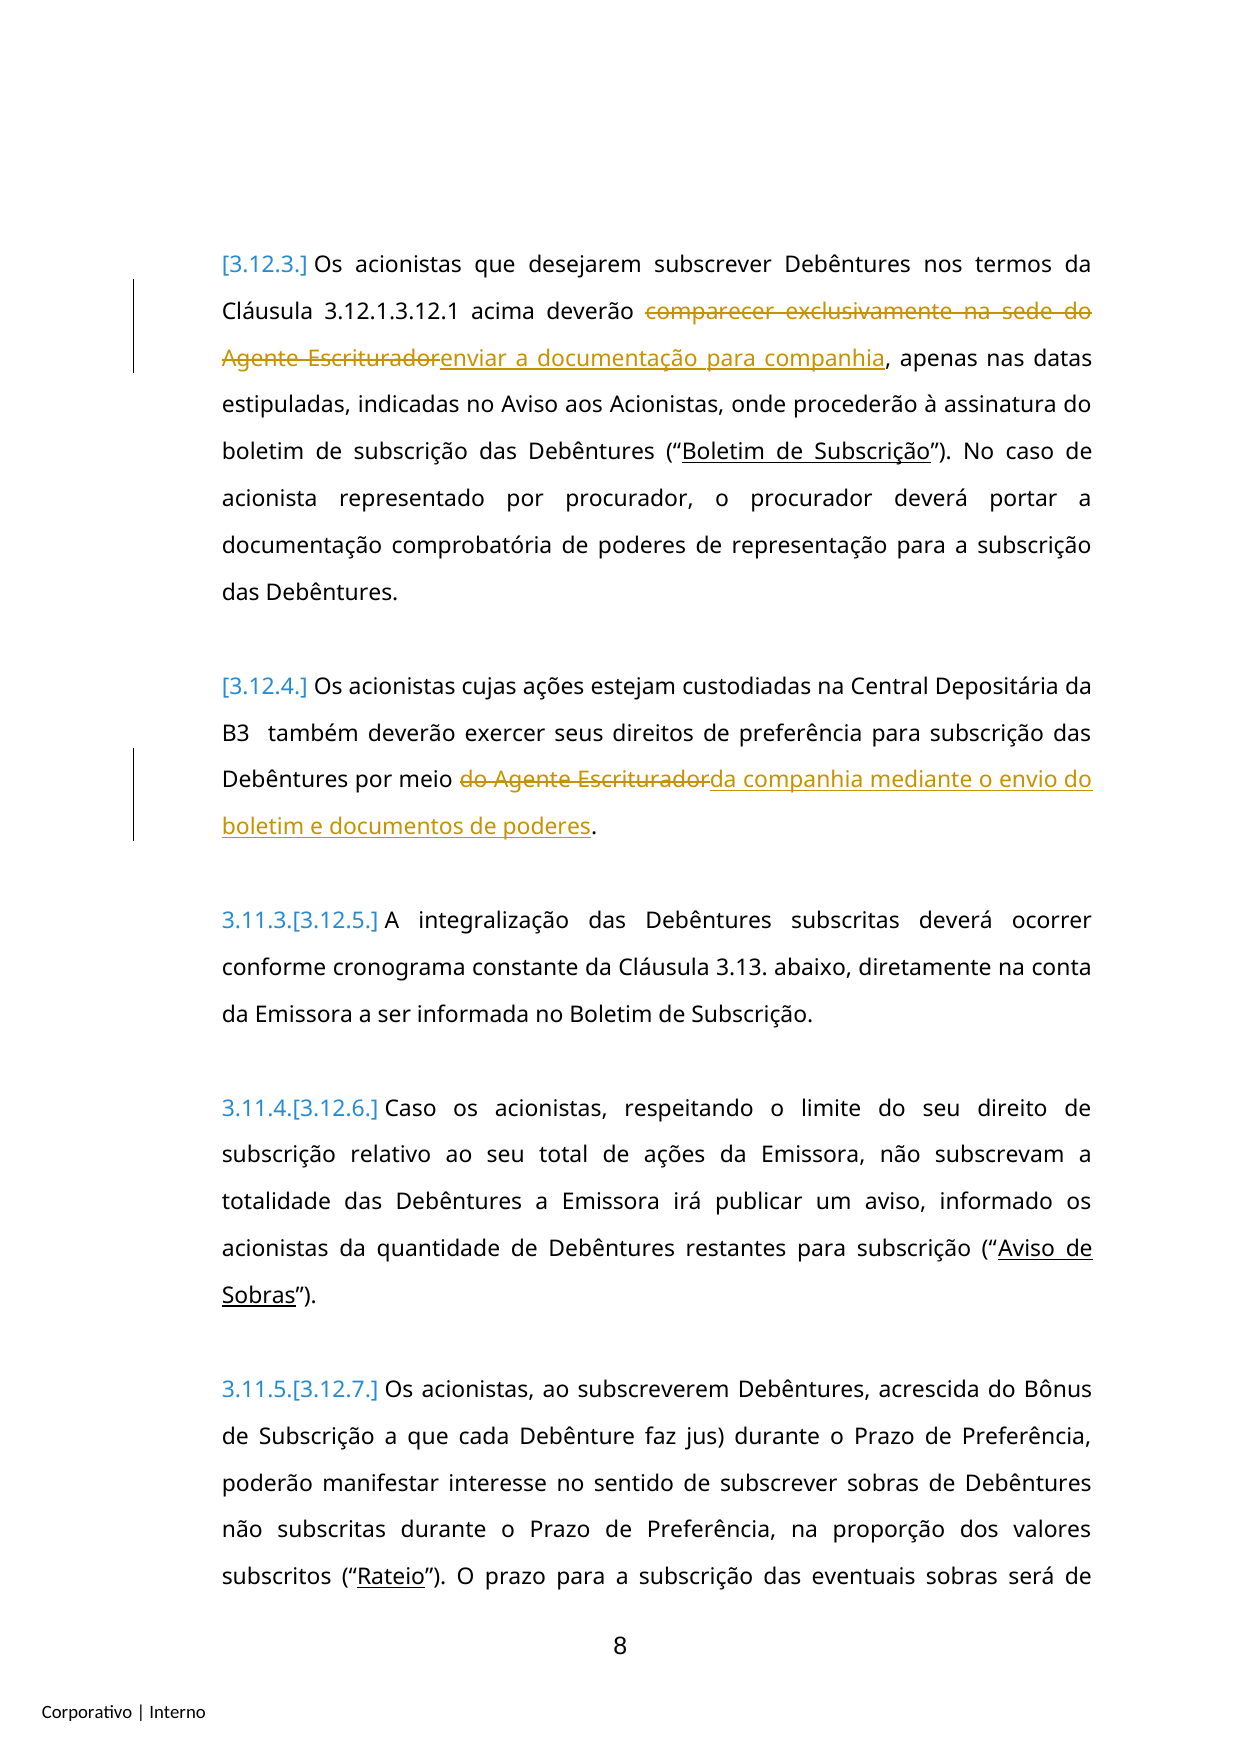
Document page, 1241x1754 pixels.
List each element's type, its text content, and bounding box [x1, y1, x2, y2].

list Caso os acionistas, respeitando o limite do seu direito de subscrição relativo ao seu total de ações da Emissora, não subscrevam a totalidade das Debêntures a Emissora irá publicar um aviso, informado os acionistas da quantidade de Debêntures restantes para subscrição (“Aviso de Sobras”). [222, 1091, 1092, 1310]
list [222, 1373, 1092, 1591]
list Os acionistas cujas ações estejam custodiadas na Central Depositária da B3 também deverão exercer seus direitos de preferência para subscrição das Debêntures por meio . [222, 669, 1092, 841]
list Os acionistas que desejarem subscrever Debêntures nos termos da Cláusula 3.12.1. acima deverão , apenas nas datas estipuladas, indicadas no Aviso aos Acionistas, onde procederão à assinatura do boletim de subscrição das Debêntures (“Boletim de Subscrição”). No caso de acionista representado por procurador, o procurador deverá portar a documentação comprobatória de poderes de representação para a subscrição das Debêntures. [222, 248, 1092, 607]
list A integralização das Debêntures subscritas deverá ocorrer conforme cronograma constante da Cláusula 3.13. abaixo, diretamente na conta da Emissora a ser informada no Boletim de Subscrição. [222, 904, 1092, 1029]
